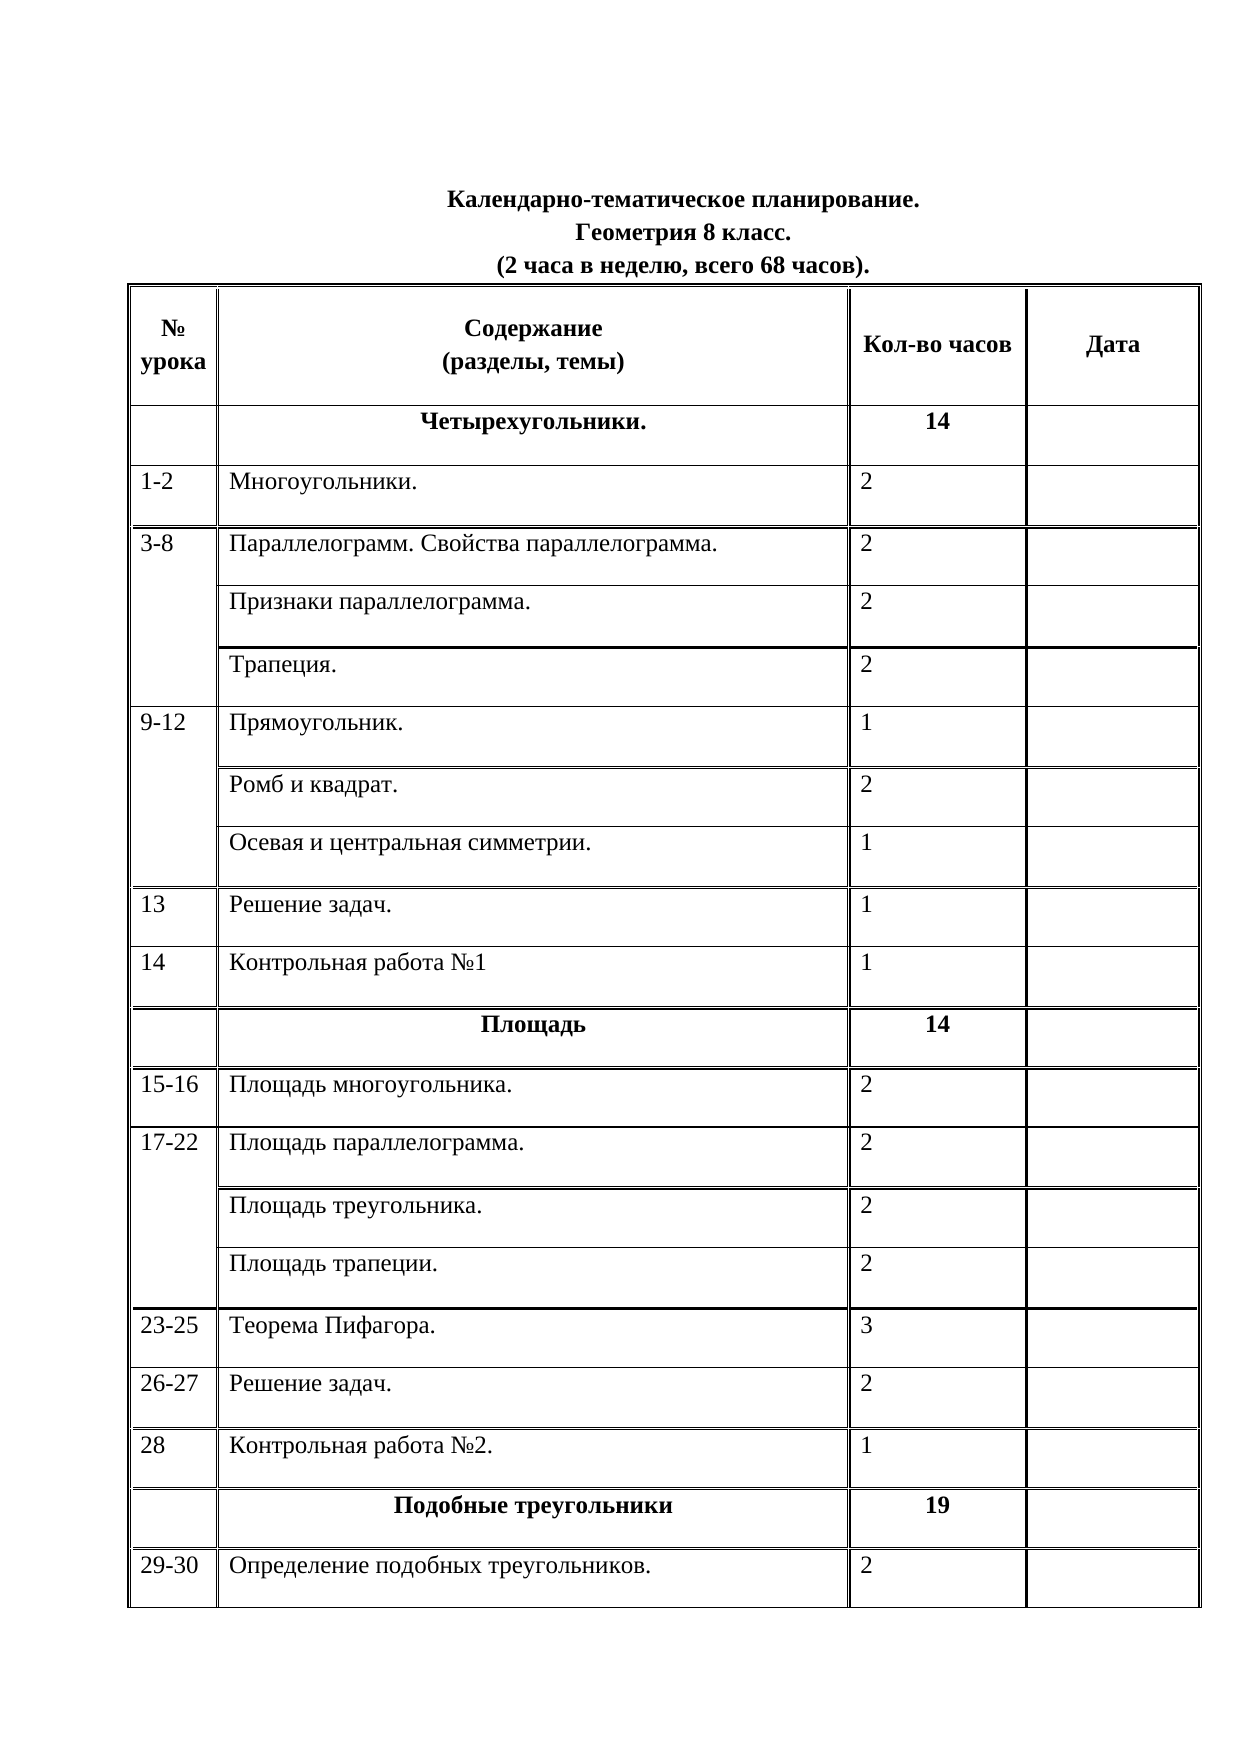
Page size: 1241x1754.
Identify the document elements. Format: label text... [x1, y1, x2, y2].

table_cell Решение задач. [219, 889, 847, 946]
table_cell [1028, 1248, 1198, 1307]
table_cell [1028, 406, 1198, 465]
table_cell [1028, 1128, 1198, 1186]
table_cell [1026, 1186, 1200, 1247]
table_cell 23-25 [131, 1307, 216, 1367]
table_cell [1026, 525, 1200, 585]
table_header Кол-во часов [849, 287, 1026, 405]
table_cell [1028, 1547, 1199, 1607]
table_cell [1028, 827, 1198, 886]
table_cell [1028, 586, 1198, 646]
table_cell 2 [851, 1248, 1025, 1307]
table_cell [1028, 766, 1199, 826]
table_cell Контрольная работа №2. [219, 1430, 847, 1487]
table_cell Признаки параллелограмма. [219, 586, 847, 646]
table_cell 19 [851, 1490, 1025, 1547]
table_cell Определение подобных треугольников. [219, 1550, 847, 1607]
table_cell 1 [851, 889, 1025, 946]
table_cell 2 [851, 1550, 1025, 1607]
table_cell 2 [851, 1070, 1025, 1126]
table_cell Площадь [219, 1010, 847, 1066]
table_cell Площадь параллелограмма. [219, 1128, 847, 1186]
table_cell 1 [851, 947, 1025, 1006]
table_cell [1028, 947, 1198, 1006]
table_cell 3 [851, 1310, 1025, 1367]
table_cell 2 [851, 1128, 1025, 1186]
table_cell 1 [851, 827, 1025, 886]
table_cell Четырехугольники. [219, 406, 847, 465]
table_cell [1028, 1427, 1199, 1487]
table_cell [1028, 1487, 1199, 1547]
table_cell Теорема Пифагора. [219, 1310, 847, 1367]
table_cell 3-8 [129, 525, 218, 706]
table_cell [1028, 886, 1199, 946]
table_cell 14 [131, 947, 216, 1006]
table_cell 26-27 [131, 1368, 216, 1427]
table_header Содержание (разделы, темы) [218, 285, 849, 405]
table_cell Площадь трапеции. [219, 1248, 847, 1307]
table_cell Многоугольники. [219, 466, 847, 525]
table_cell 15-16 [131, 1066, 216, 1126]
table_cell [1028, 1066, 1199, 1126]
table_cell Подобные треугольники [219, 1490, 847, 1547]
text Календарно-тематическое планирование. [215, 184, 1152, 213]
table_cell Решение задач. [219, 1368, 847, 1427]
table_cell [1028, 1006, 1199, 1066]
table_cell 17-22 [131, 1128, 216, 1307]
table_header Дата [1026, 287, 1198, 405]
table_cell Площадь треугольника. [219, 1190, 847, 1247]
table_cell 2 [851, 1368, 1025, 1427]
table_cell [131, 1006, 216, 1066]
table_cell 2 [851, 769, 1025, 826]
text (2 часа в неделю, всего 68 часов). [215, 250, 1152, 279]
table_cell 2 [851, 1190, 1025, 1247]
table_cell [131, 406, 216, 465]
table_cell 2 [851, 586, 1025, 646]
table_cell 1 [851, 1430, 1025, 1487]
table_cell Контрольная работа №1 [219, 947, 847, 1006]
table_cell Ромб и квадрат. [219, 769, 847, 826]
table_cell [1028, 466, 1198, 525]
table_cell [1028, 1368, 1198, 1427]
table_cell [1028, 646, 1200, 706]
table_cell 29-30 [131, 1547, 216, 1607]
table_cell 14 [851, 406, 1025, 465]
table_cell [1028, 707, 1198, 766]
text Геометрия 8 класс. [215, 217, 1152, 246]
table_cell [1028, 1307, 1198, 1367]
table_header № урока [131, 287, 218, 405]
table_cell [131, 1487, 216, 1547]
table_cell 13 [131, 886, 216, 946]
table_cell 9-12 [131, 707, 216, 886]
table_cell Прямоугольник. [219, 707, 847, 766]
table_cell 14 [851, 1010, 1025, 1066]
table_cell Площадь многоугольника. [219, 1070, 847, 1126]
table_cell 2 [851, 649, 1025, 706]
table_cell Трапеция. [219, 649, 847, 706]
table_cell 1 [851, 707, 1025, 766]
table_cell 28 [131, 1427, 216, 1487]
table_cell 2 [851, 466, 1025, 525]
table_cell 1-2 [131, 466, 216, 525]
table_cell Осевая и центральная симметрии. [219, 827, 847, 886]
table_cell 2 [851, 529, 1025, 585]
table_cell Параллелограмм. Свойства параллелограмма. [219, 529, 847, 585]
